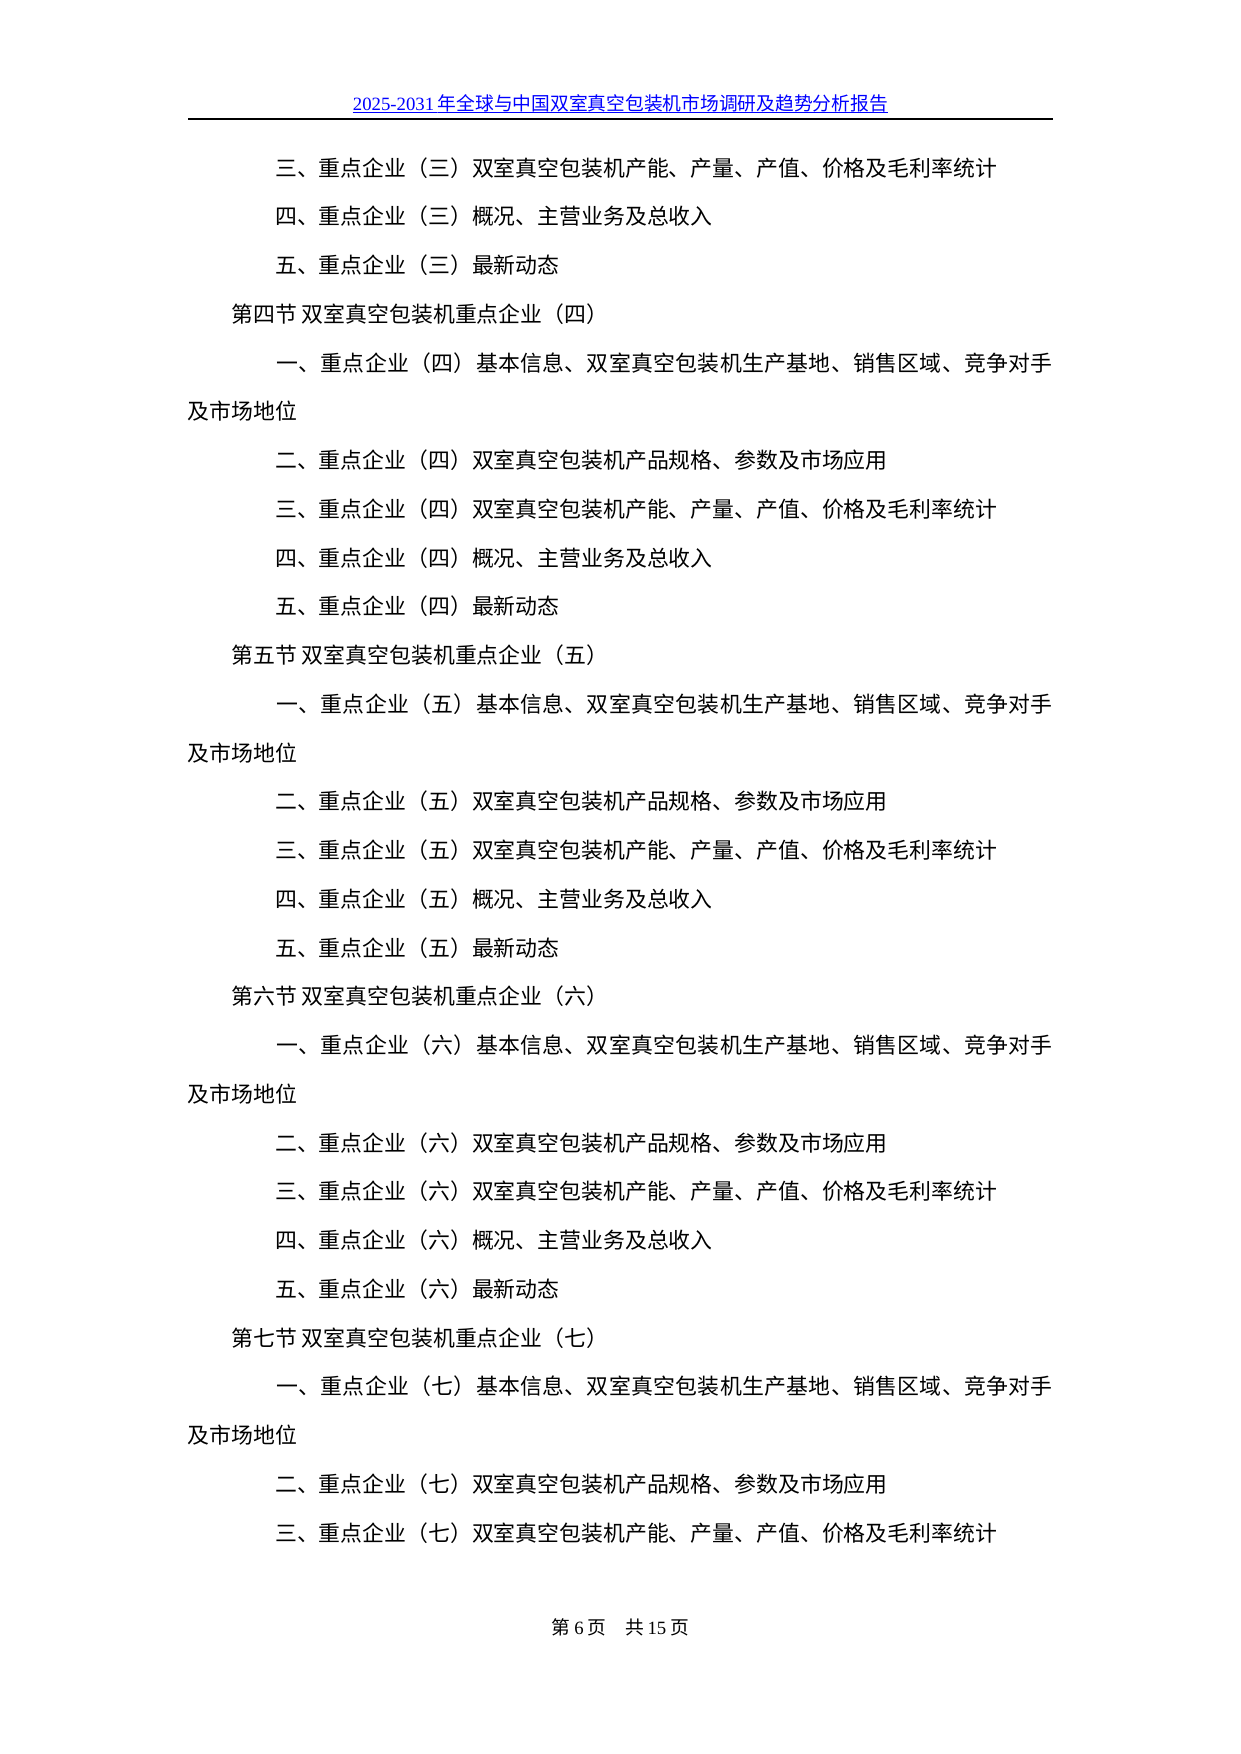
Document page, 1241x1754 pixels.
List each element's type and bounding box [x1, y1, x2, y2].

text [187, 150, 1053, 1548]
